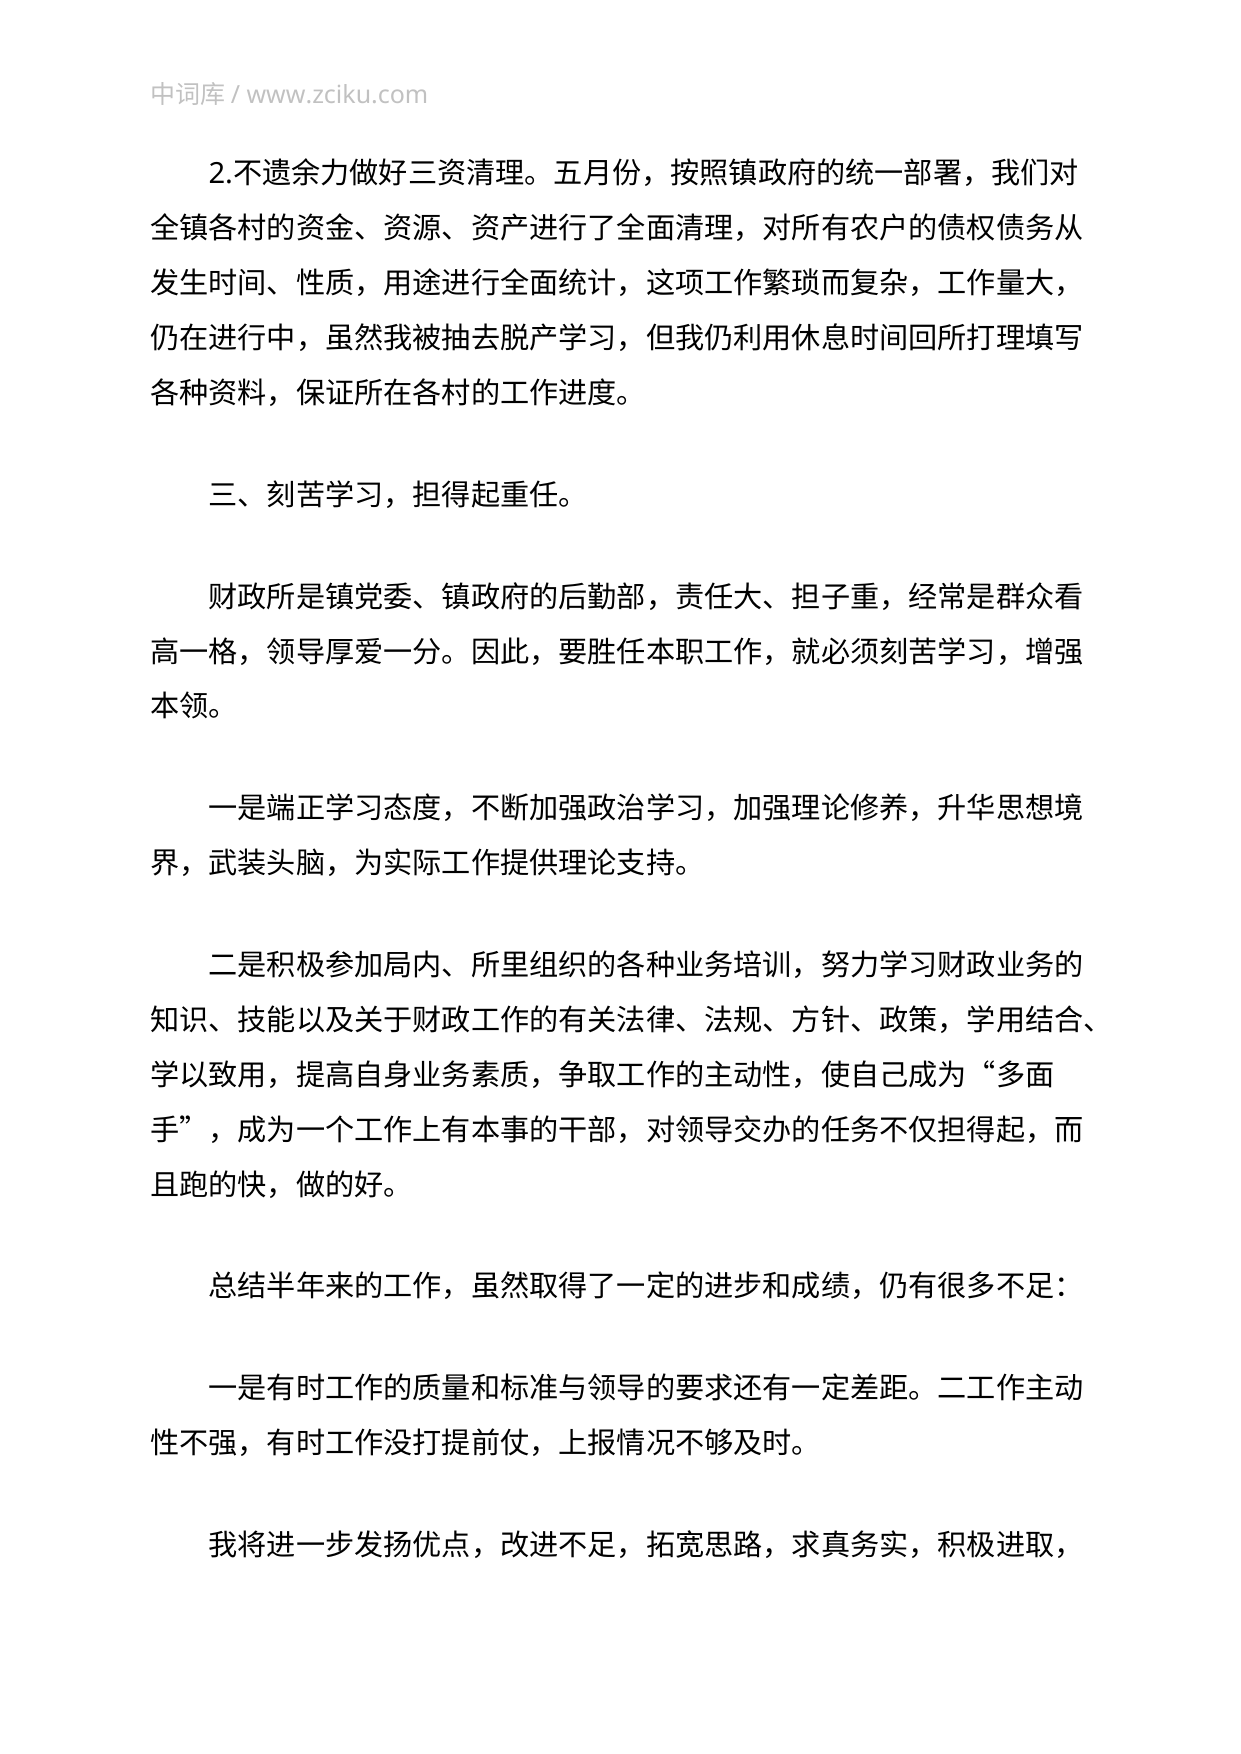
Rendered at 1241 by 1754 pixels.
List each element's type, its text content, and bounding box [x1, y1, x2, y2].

text 财政所是镇党委、镇政府的后勤部，责任大、担子重，经常是群众看高一格，领导厚爱一分。因此，要胜任本职工作，就必须刻苦学习，增强本领。 [150, 573, 1090, 725]
text 一是有时工作的质量和标准与领导的要求还有一定差距。二工作主动性不强，有时工作没打提前仗，上报情况不够及时。 [150, 1364, 1090, 1462]
text 三、刻苦学习，担得起重任。 [150, 471, 1090, 514]
text 总结半年来的工作，虽然取得了一定的进步和成绩，仍有很多不足： [150, 1263, 1090, 1305]
text 一是端正学习态度，不断加强政治学习，加强理论修养，升华思想境界，武装头脑，为实际工作提供理论支持。 [150, 785, 1090, 882]
text 2.不遗余力做好三资清理。五月份，按照镇政府的统一部署，我们对全镇各村的资金、资源、资产进行了全面清理，对所有农户的债权债务从发生时间、性质，用途进行全面统计，这项工作繁琐而复杂，工作量大，仍在进行中，虽然我被抽去脱产学习，但我仍利用休息时间回所打理填写各种资料，保证所在各村的工作进度。 [150, 150, 1090, 412]
text 二是积极参加局内、所里组织的各种业务培训，努力学习财政业务的知识、技能以及关于财政工作的有关法律、法规、方针、政策，学用结合、学以致用，提高自身业务素质，争取工作的主动性，使自己成为“多面手”，成为一个工作上有本事的干部，对领导交办的任务不仅担得起，而且跑的快，做的好。 [150, 941, 1090, 1203]
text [150, 1521, 1090, 1563]
